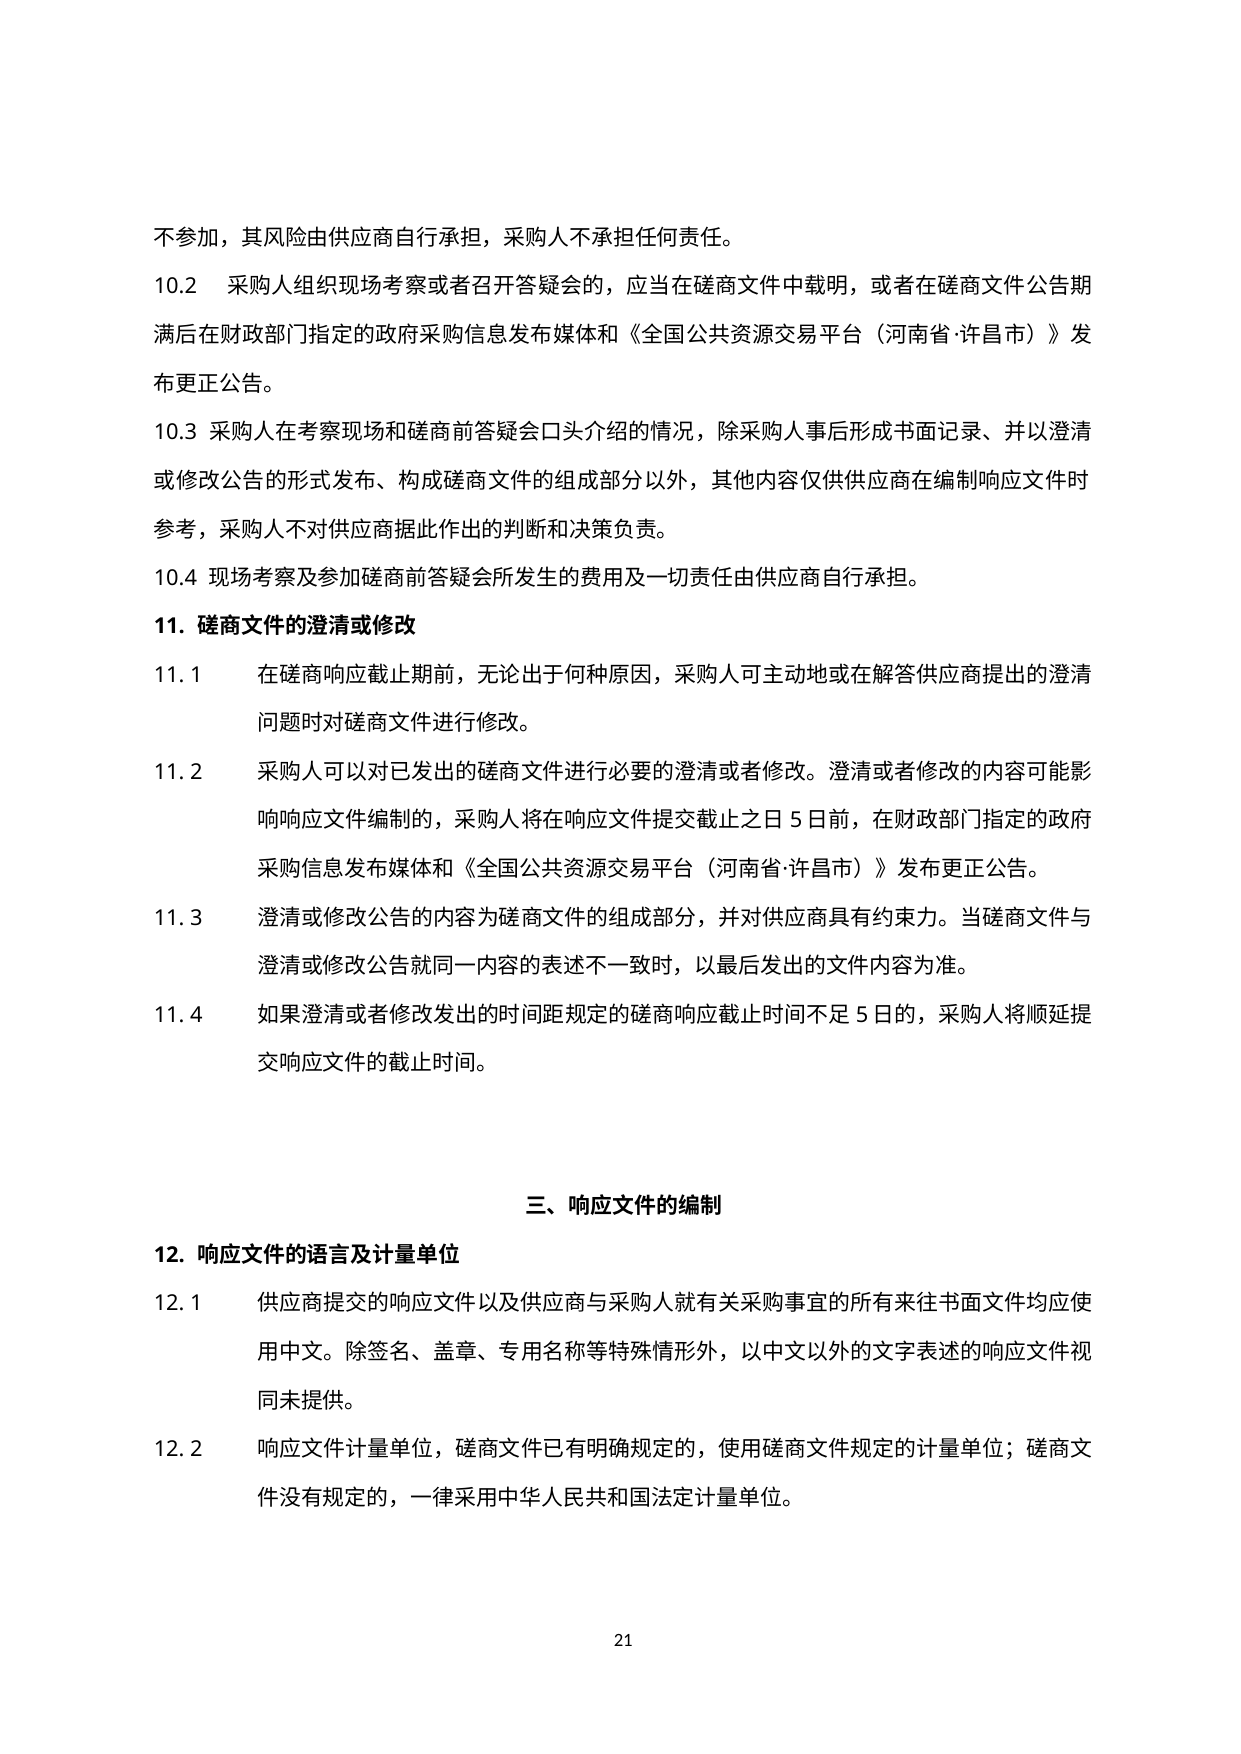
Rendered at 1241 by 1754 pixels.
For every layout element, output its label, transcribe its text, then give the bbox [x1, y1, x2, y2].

list 10.4 现场考察及参加磋商前答疑会所发生的费用及一切责任由供应商自行承担。 [153, 559, 1093, 592]
list 10.3 采购人在考察现场和磋商前答疑会口头介绍的情况，除采购人事后形成书面记录、并以澄清或修改公告的形式发布、构成磋商文件的组成部分以外，其他内容仅供供应商在编制响应文件时参考，采购人不对供应商据此作出的判断和决策负责。 [153, 414, 1093, 544]
list 澄清或修改公告的内容为磋商文件的组成部分，并对供应商具有约束力。当磋商文件与澄清或修改公告就同一内容的表述不一致时，以最后发出的文件内容为准。 [153, 899, 1093, 980]
list 供应商提交的响应文件以及供应商与采购人就有关采购事宜的所有来往书面文件均应使用中文。除签名、盖章、专用名称等特殊情形外，以中文以外的文字表述的响应文件视同未提供。 [153, 1285, 1093, 1415]
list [153, 219, 1093, 252]
list 在磋商响应截止期前，无论出于何种原因，采购人可主动地或在解答供应商提出的澄清问题时对磋商文件进行修改。 [153, 656, 1093, 737]
list 磋商文件的澄清或修改 [153, 608, 1093, 640]
list 采购人可以对已发出的磋商文件进行必要的澄清或者修改。澄清或者修改的内容可能影响响应文件编制的，采购人将在响应文件提交截止之日5日前，在财政部门指定的政府采购信息发布媒体和《全国公共资源交易平台（河南省·许昌市）》发布更正公告。 [153, 753, 1093, 883]
list 如果澄清或者修改发出的时间距规定的磋商响应截止时间不足5日的，采购人将顺延提交响应文件的截止时间。 [153, 996, 1093, 1077]
list 响应文件的语言及计量单位 [153, 1236, 1093, 1269]
list 响应文件计量单位，磋商文件已有明确规定的，使用磋商文件规定的计量单位；磋商文件没有规定的，一律采用中华人民共和国法定计量单位。 [153, 1431, 1093, 1512]
list 10.2 采购人组织现场考察或者召开答疑会的，应当在磋商文件中载明，或者在磋商文件公告期满后在财政部门指定的政府采购信息发布媒体和《全国公共资源交易平台（河南省·许昌市）》发布更正公告。 [153, 268, 1093, 398]
text 三、响应文件的编制 [153, 1188, 1093, 1221]
